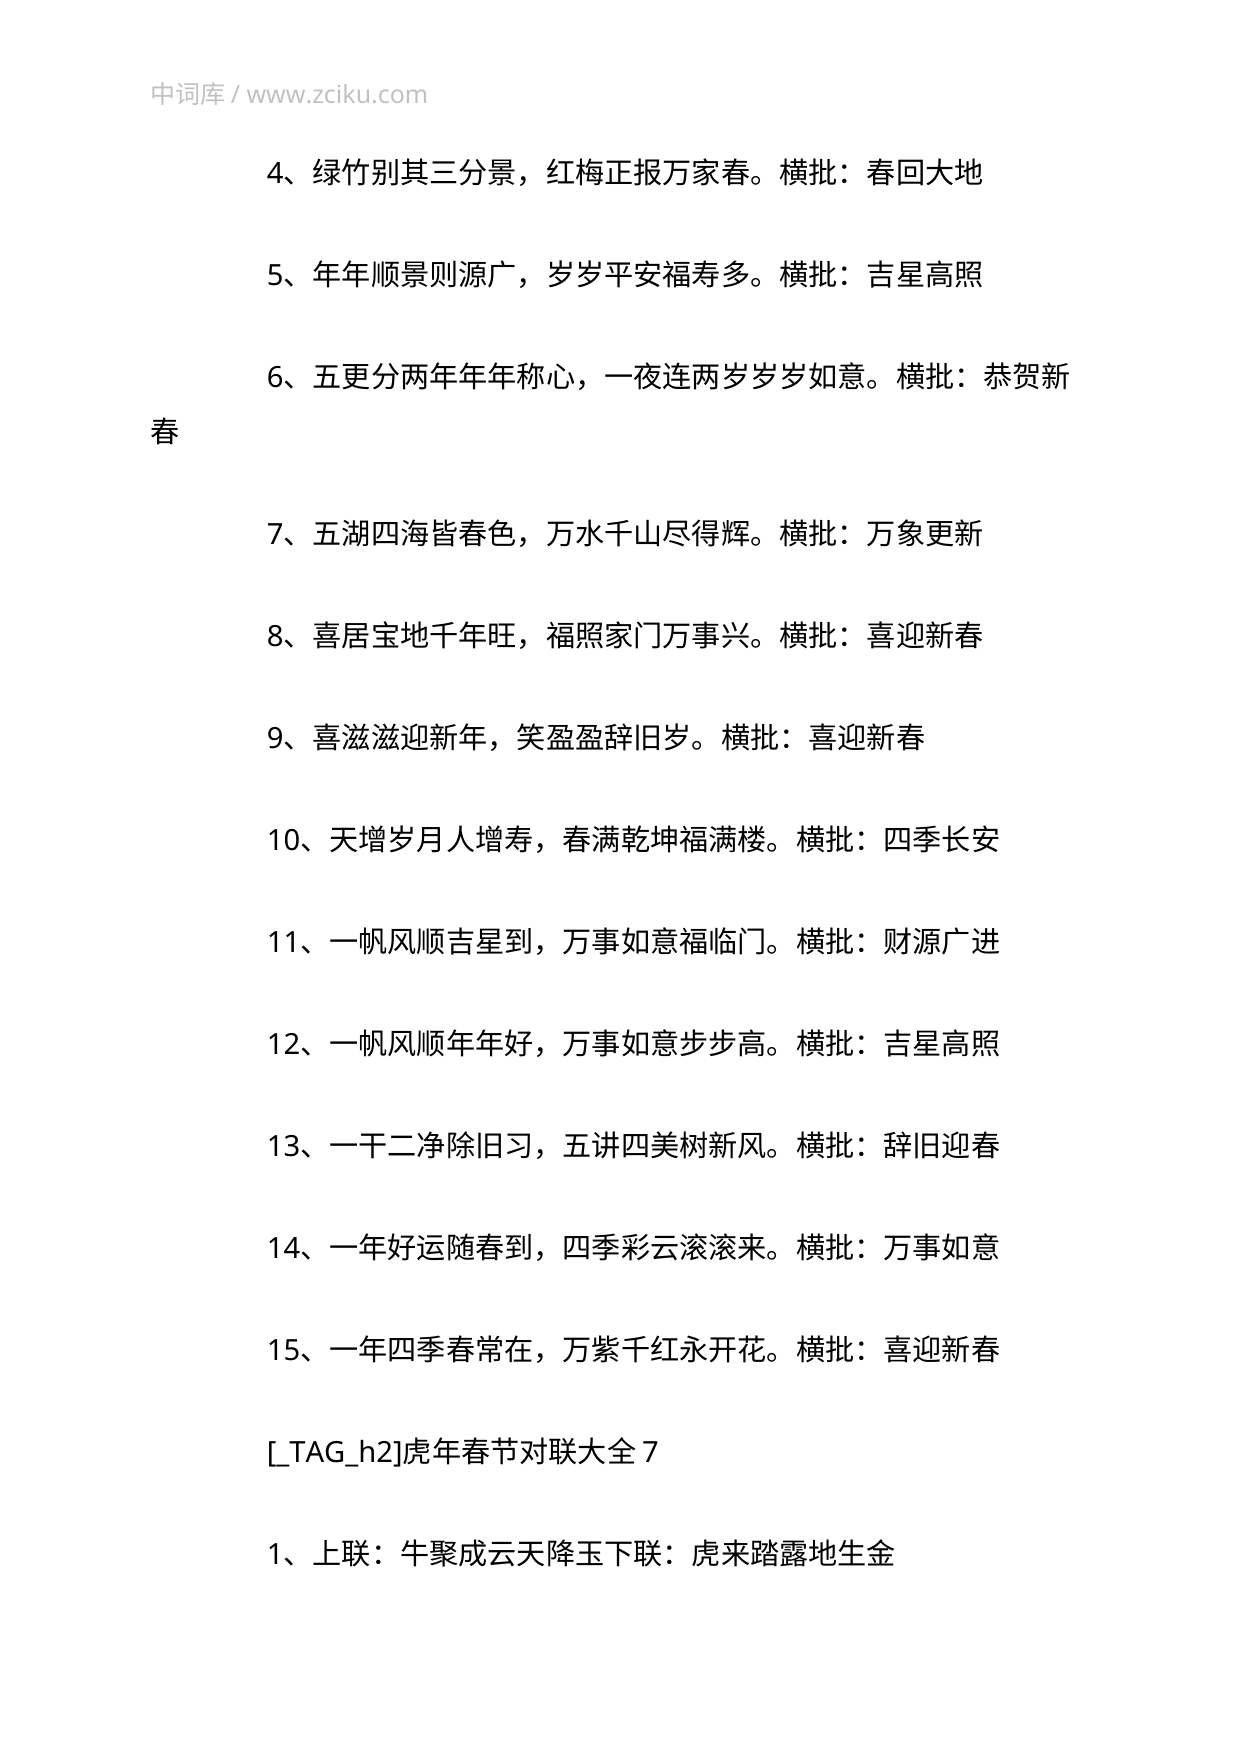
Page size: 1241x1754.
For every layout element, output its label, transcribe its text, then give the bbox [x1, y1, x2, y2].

text 14、一年好运随春到，四季彩云滚滚来。横批：万事如意 [150, 1224, 1090, 1267]
text 12、一帆风顺年年好，万事如意步步高。横批：吉星高照 [150, 1021, 1090, 1063]
text 5、年年顺景则源广，岁岁平安福寿多。横批：吉星高照 [150, 252, 1090, 294]
text [_TAG_h2]虎年春节对联大全7 [150, 1428, 1090, 1471]
text 9、喜滋滋迎新年，笑盈盈辞旧岁。横批：喜迎新春 [150, 715, 1090, 757]
text 7、五湖四海皆春色，万水千山尽得辉。横批：万象更新 [150, 511, 1090, 553]
text 11、一帆风顺吉星到，万事如意福临门。横批：财源广进 [150, 919, 1090, 961]
text 4、绿竹别其三分景，红梅正报万家春。横批：春回大地 [150, 150, 1090, 192]
text 13、一干二净除旧习，五讲四美树新风。横批：辞旧迎春 [150, 1123, 1090, 1165]
text 1、上联：牛聚成云天降玉下联：虎来踏露地生金 [150, 1531, 1090, 1573]
text 10、天增岁月人增寿，春满乾坤福满楼。横批：四季长安 [150, 817, 1090, 859]
text 15、一年四季春常在，万紫千红永开花。横批：喜迎新春 [150, 1327, 1090, 1369]
text 6、五更分两年年年称心，一夜连两岁岁岁如意。横批：恭贺新春 [150, 354, 1090, 451]
text 8、喜居宝地千年旺，福照家门万事兴。横批：喜迎新春 [150, 613, 1090, 655]
